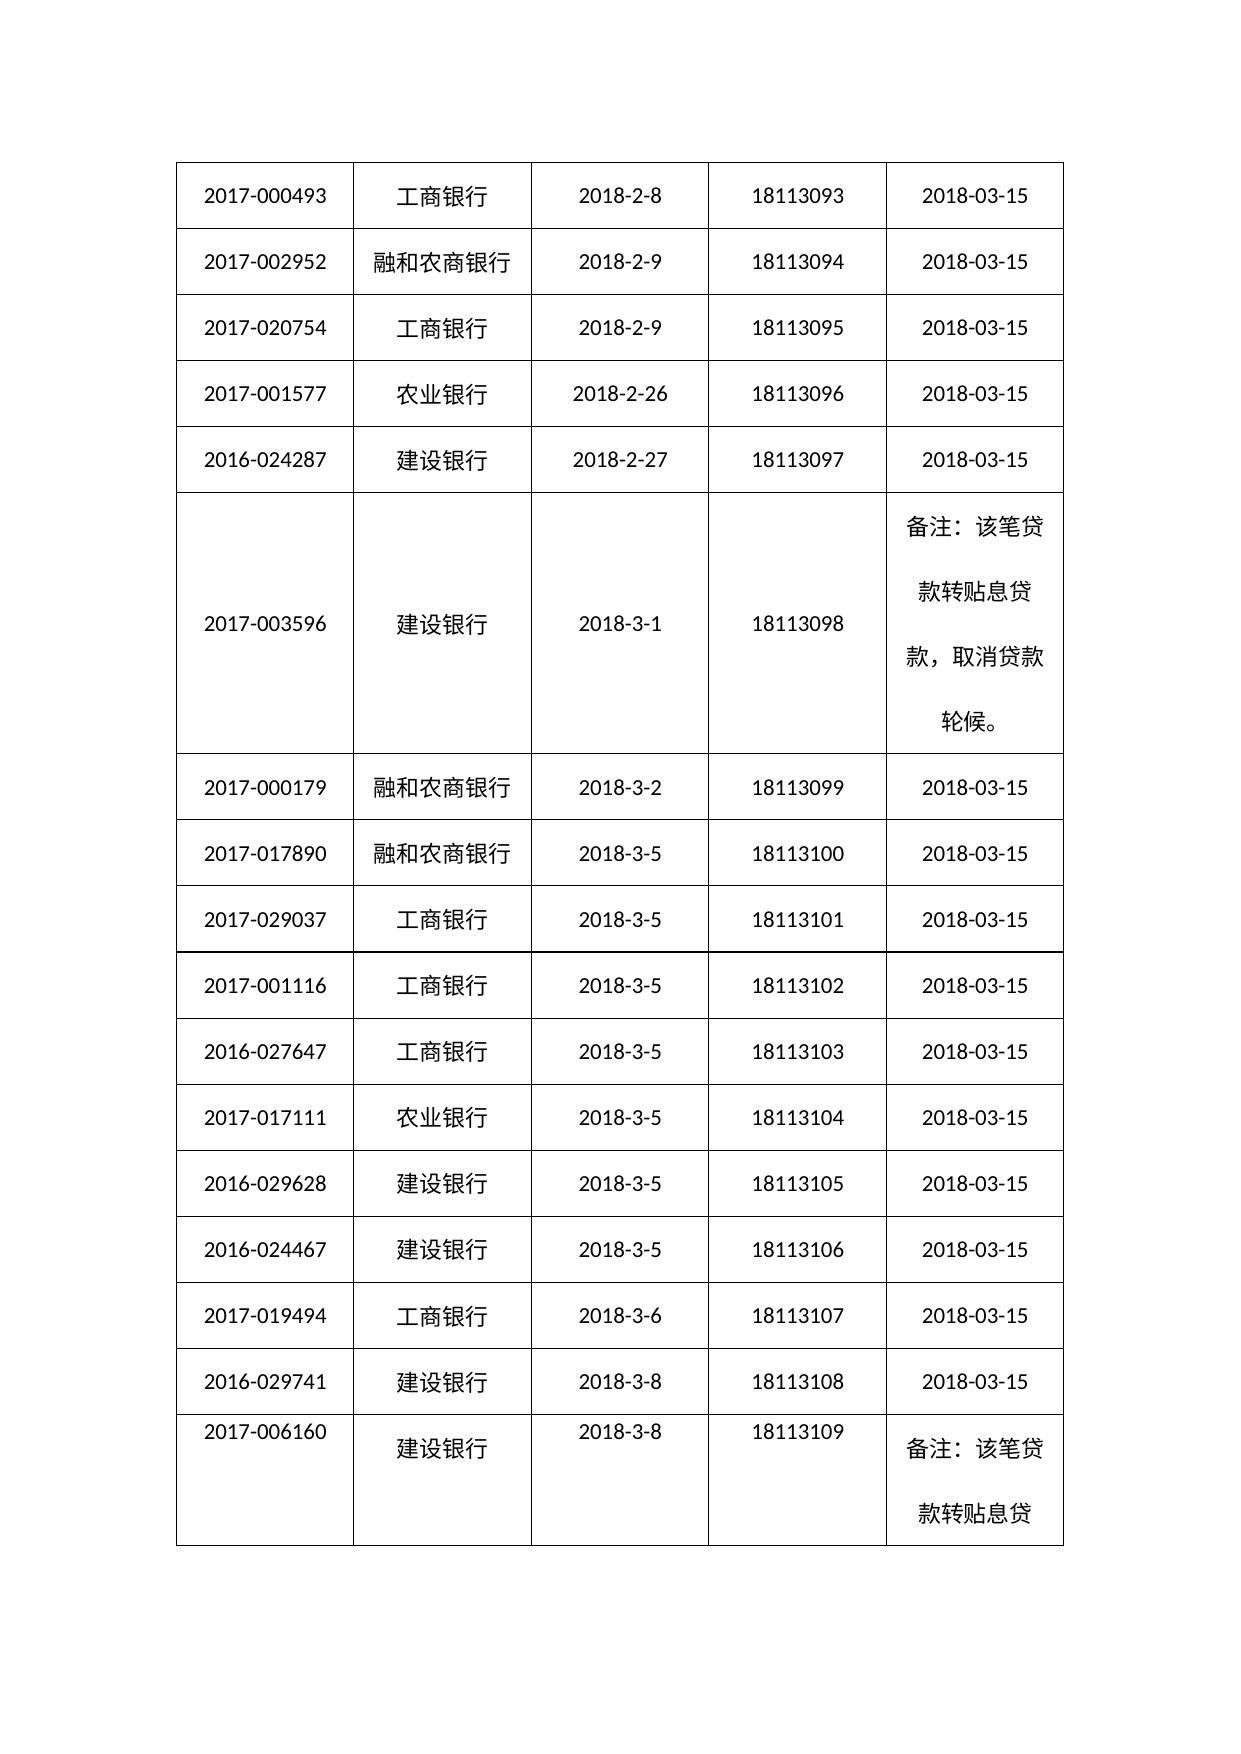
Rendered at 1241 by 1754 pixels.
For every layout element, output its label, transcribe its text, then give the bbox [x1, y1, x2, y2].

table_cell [887, 1415, 1063, 1545]
table_cell 2018-03-15 [887, 163, 1063, 228]
table_cell 18113109 [709, 1415, 886, 1545]
table_cell 2017-000493 [177, 163, 353, 228]
table_cell 2017-002952 [177, 229, 353, 294]
table_cell 工商银行 [354, 163, 531, 228]
table_cell 2018-3-5 [532, 1085, 708, 1149]
table_cell 2016-024287 [177, 427, 353, 492]
table_cell 18113102 [709, 953, 886, 1017]
table_cell 2018-03-15 [887, 820, 1063, 885]
table_cell 18113099 [709, 754, 886, 819]
table_cell 2018-03-15 [887, 229, 1063, 294]
table_cell 2018-2-9 [532, 295, 708, 360]
table_cell 18113098 [709, 493, 886, 753]
table_cell 2016-027647 [177, 1019, 353, 1083]
table_cell 2017-001577 [177, 361, 353, 426]
table_cell 2018-3-8 [532, 1415, 708, 1545]
table_cell 18113097 [709, 427, 886, 492]
table_cell 18113106 [709, 1217, 886, 1282]
table_cell 2018-03-15 [887, 1151, 1063, 1216]
table_cell 2018-03-15 [887, 1349, 1063, 1414]
table_cell 工商银行 [354, 1283, 531, 1348]
table_cell 2018-3-5 [532, 886, 708, 951]
table_cell 2018-03-15 [887, 953, 1063, 1017]
table_cell 2017-017111 [177, 1085, 353, 1149]
table_cell 18113103 [709, 1019, 886, 1083]
table_cell 2018-03-15 [887, 1019, 1063, 1083]
table_cell 农业银行 [354, 1085, 531, 1149]
table_cell 建设银行 [354, 493, 531, 753]
table_cell 2018-3-1 [532, 493, 708, 753]
table_cell 2018-3-5 [532, 820, 708, 885]
table_cell 融和农商银行 [354, 754, 531, 819]
table_cell 2018-3-5 [532, 1151, 708, 1216]
table_cell 2018-3-5 [532, 953, 708, 1017]
table_cell 18113095 [709, 295, 886, 360]
table_cell 工商银行 [354, 886, 531, 951]
table_cell 建设银行 [354, 1415, 531, 1545]
table_cell 18113100 [709, 820, 886, 885]
table_cell 2017-006160 [177, 1415, 353, 1545]
table_cell 18113094 [709, 229, 886, 294]
table_cell 建设银行 [354, 1151, 531, 1216]
table_cell 2018-03-15 [887, 1283, 1063, 1348]
table_cell 18113101 [709, 886, 886, 951]
table_cell 建设银行 [354, 427, 531, 492]
table_cell 2016-029628 [177, 1151, 353, 1216]
table_cell 2017-001116 [177, 953, 353, 1017]
table_cell 2017-017890 [177, 820, 353, 885]
table_cell 2018-2-8 [532, 163, 708, 228]
table_cell 备注：该笔贷款转贴息贷款，取消贷款轮候。 [887, 493, 1063, 753]
table_cell 2018-03-15 [887, 1085, 1063, 1149]
table_cell 建设银行 [354, 1349, 531, 1414]
table_cell 2018-3-5 [532, 1019, 708, 1083]
table_cell 2018-03-15 [887, 886, 1063, 951]
table_cell 2018-2-27 [532, 427, 708, 492]
table_cell 2017-029037 [177, 886, 353, 951]
table_cell 2016-029741 [177, 1349, 353, 1414]
table_cell 2018-03-15 [887, 754, 1063, 819]
table_cell 18113093 [709, 163, 886, 228]
table_cell 工商银行 [354, 953, 531, 1017]
table_cell 18113107 [709, 1283, 886, 1348]
table_cell 2018-2-9 [532, 229, 708, 294]
table_cell 2018-3-8 [532, 1349, 708, 1414]
table_cell 2018-03-15 [887, 427, 1063, 492]
table_cell 18113104 [709, 1085, 886, 1149]
table_cell 融和农商银行 [354, 229, 531, 294]
table_cell 2018-3-6 [532, 1283, 708, 1348]
table_cell 2018-2-26 [532, 361, 708, 426]
table_cell 融和农商银行 [354, 820, 531, 885]
table_cell 2018-3-2 [532, 754, 708, 819]
table_cell 建设银行 [354, 1217, 531, 1282]
table_cell 2017-019494 [177, 1283, 353, 1348]
table_cell 农业银行 [354, 361, 531, 426]
table_cell 2018-03-15 [887, 295, 1063, 360]
table_cell 18113105 [709, 1151, 886, 1216]
table_cell 2016-024467 [177, 1217, 353, 1282]
table_cell 18113096 [709, 361, 886, 426]
table_cell 2017-003596 [177, 493, 353, 753]
table_cell 工商银行 [354, 1019, 531, 1083]
table_cell 18113108 [709, 1349, 886, 1414]
table_cell 2018-03-15 [887, 1217, 1063, 1282]
table_cell 2018-3-5 [532, 1217, 708, 1282]
table_cell 2017-020754 [177, 295, 353, 360]
table_cell 工商银行 [354, 295, 531, 360]
table_cell 2017-000179 [177, 754, 353, 819]
table_cell 2018-03-15 [887, 361, 1063, 426]
